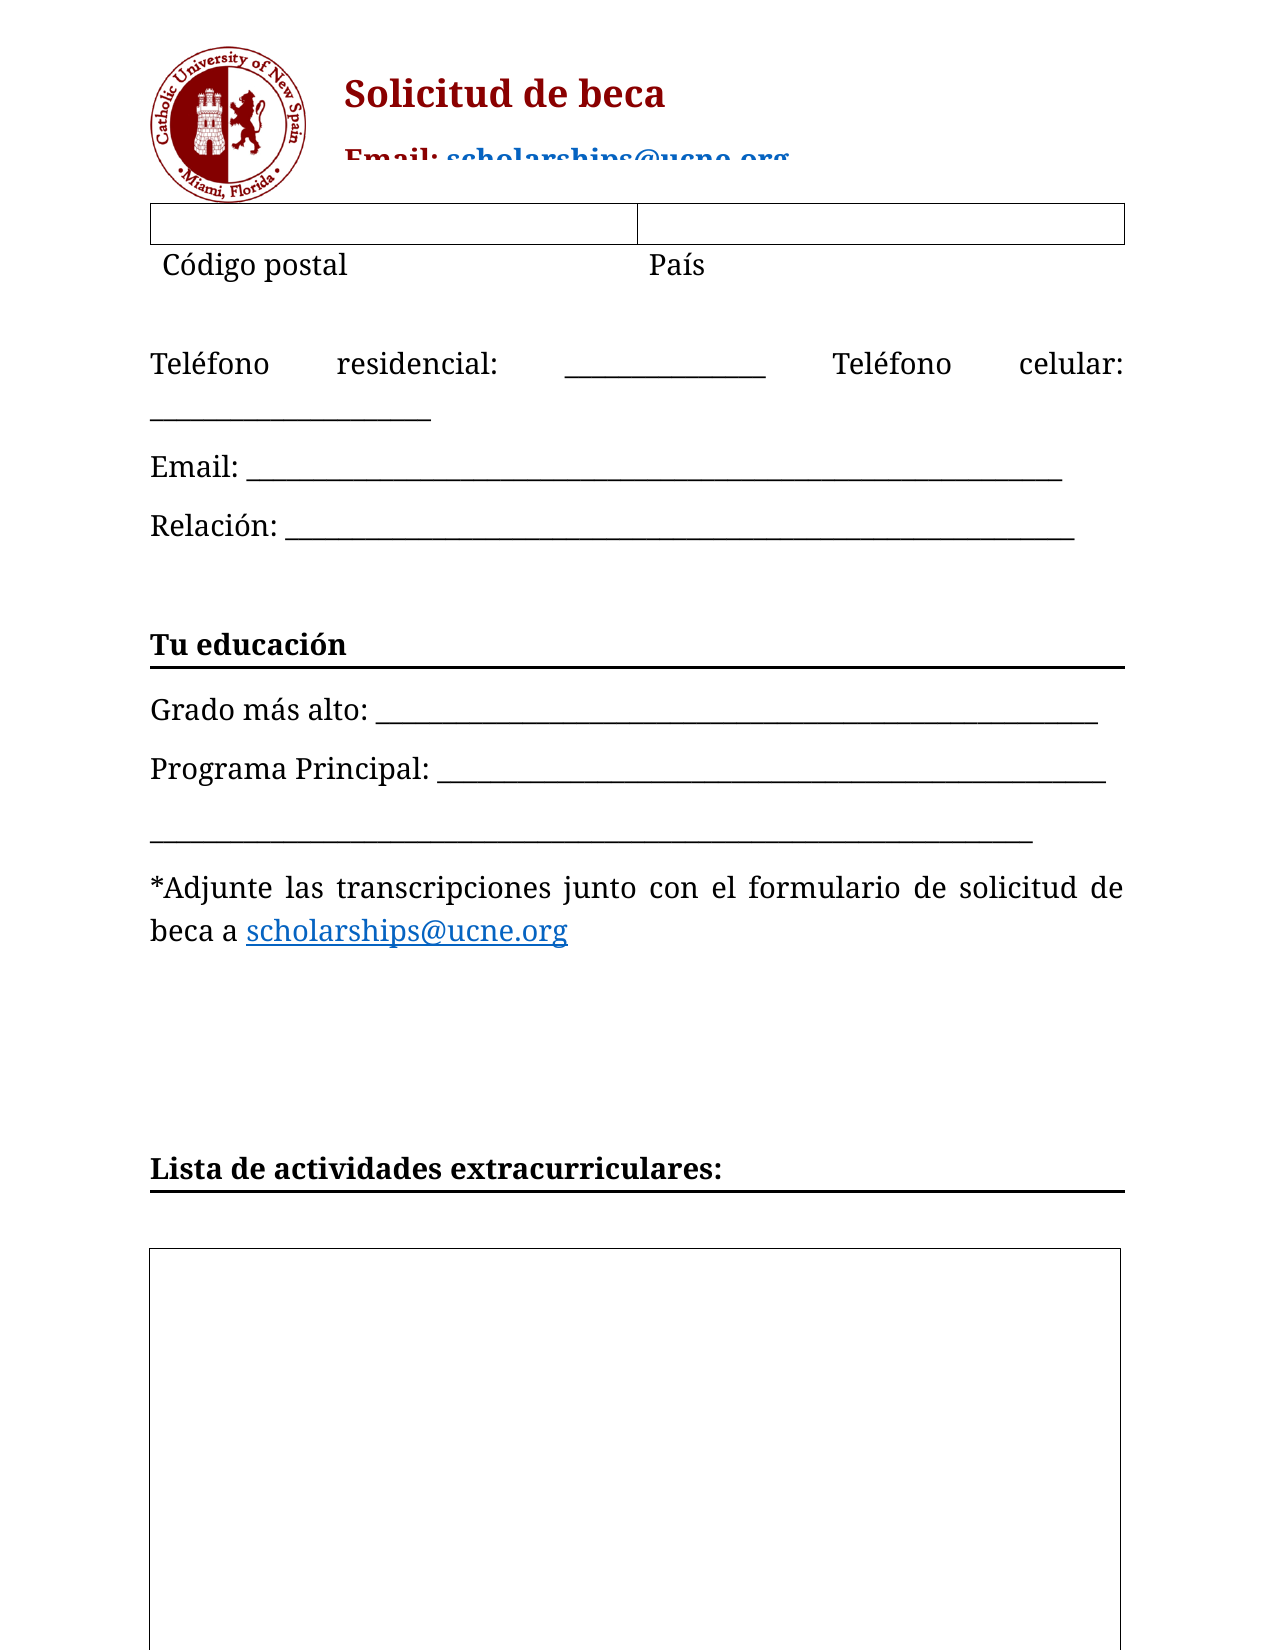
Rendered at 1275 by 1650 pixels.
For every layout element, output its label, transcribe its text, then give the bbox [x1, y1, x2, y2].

picture [150, 46, 306, 203]
table_header [151, 204, 637, 243]
text Programa Principal: __________________________________________________ [150, 748, 1125, 788]
text Tu educación [150, 624, 1125, 666]
text Teléfono residencial: _______________ Teléfono celular: _____________________ [150, 344, 1125, 426]
table_header [638, 204, 1124, 243]
text Email: _____________________________________________________________ [150, 446, 1125, 486]
text Grado más alto: ______________________________________________________ [150, 689, 1125, 729]
text Lista de actividades extracurriculares: [150, 1148, 1125, 1190]
text Relación: ___________________________________________________________ [150, 505, 1125, 545]
text *Adjunte las transcripciones junto con el formulario de solicitud de beca a scholarships@ucne.org [150, 867, 1125, 950]
table_cell Código postal [151, 245, 637, 284]
text __________________________________________________________________ [150, 808, 1125, 848]
table_cell País [638, 245, 1124, 284]
